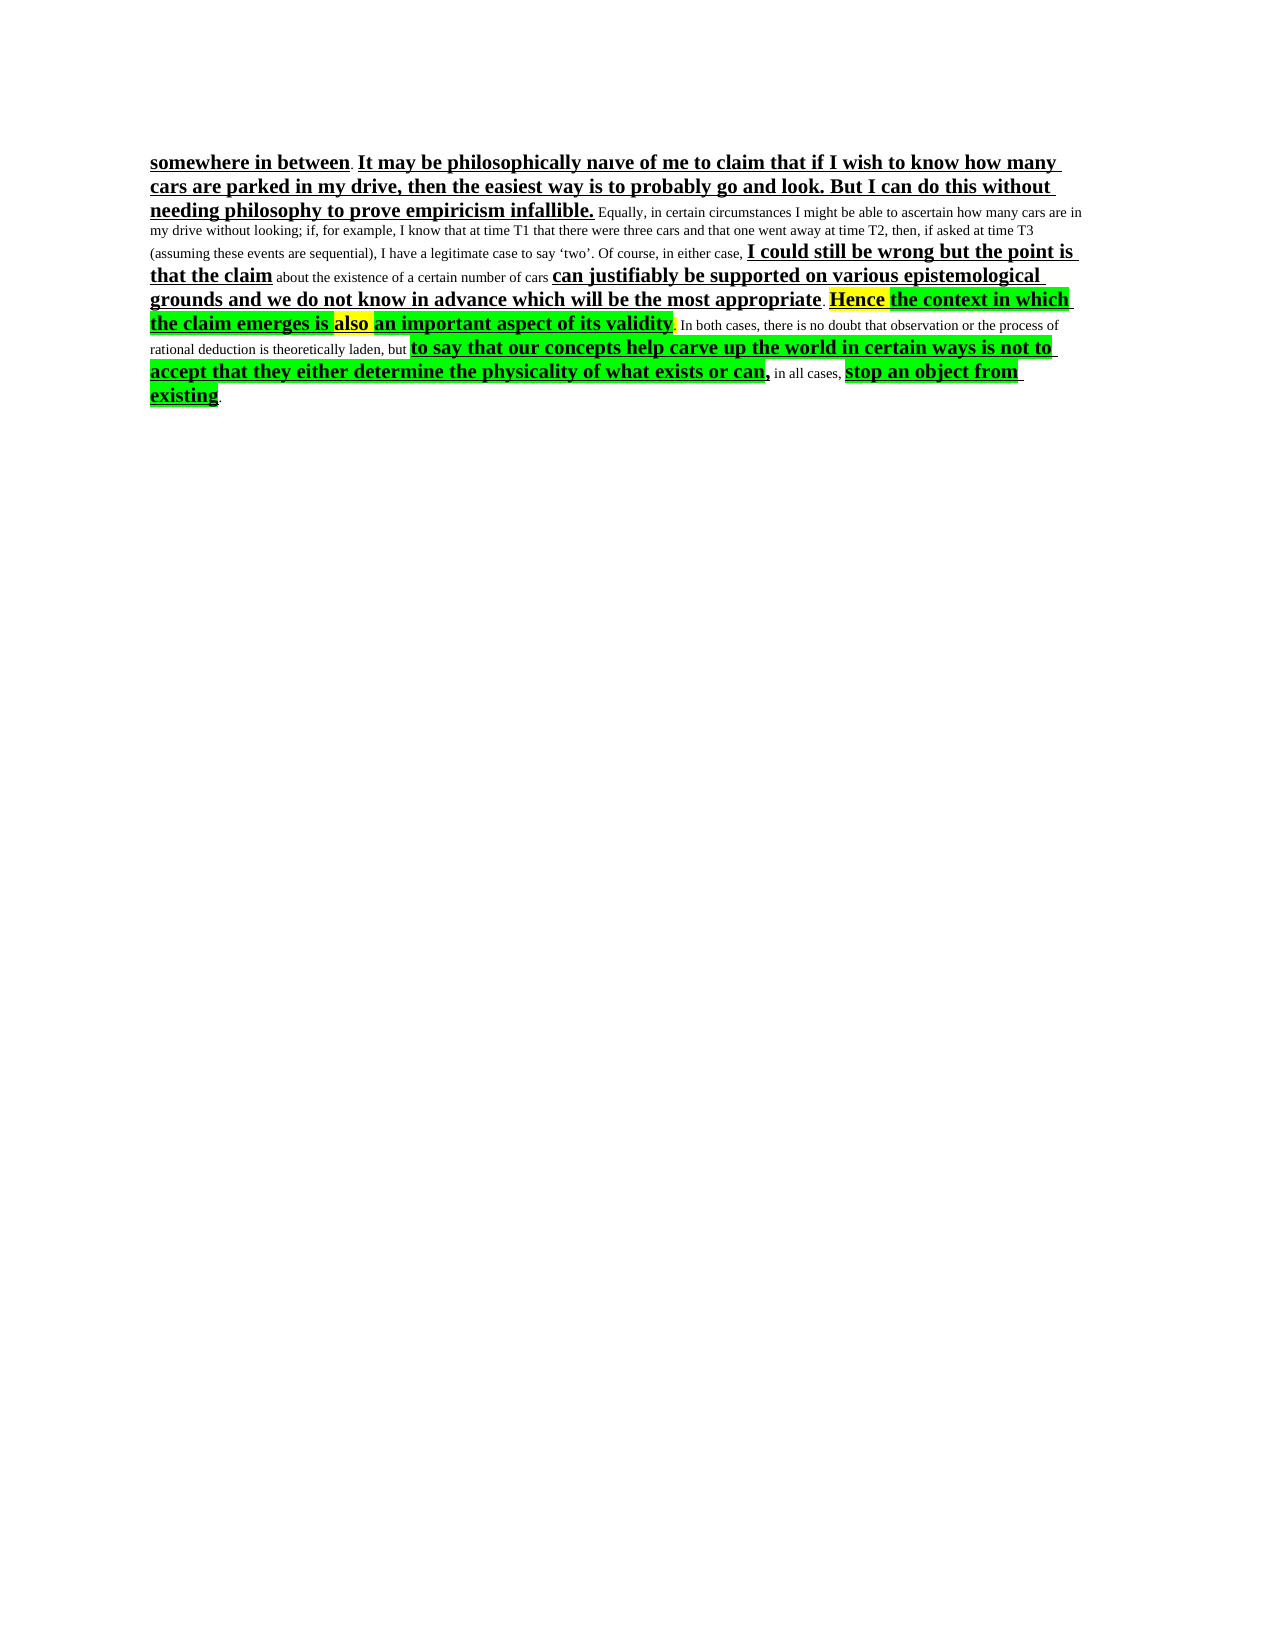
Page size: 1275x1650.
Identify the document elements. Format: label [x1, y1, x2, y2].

text [150, 150, 1095, 407]
